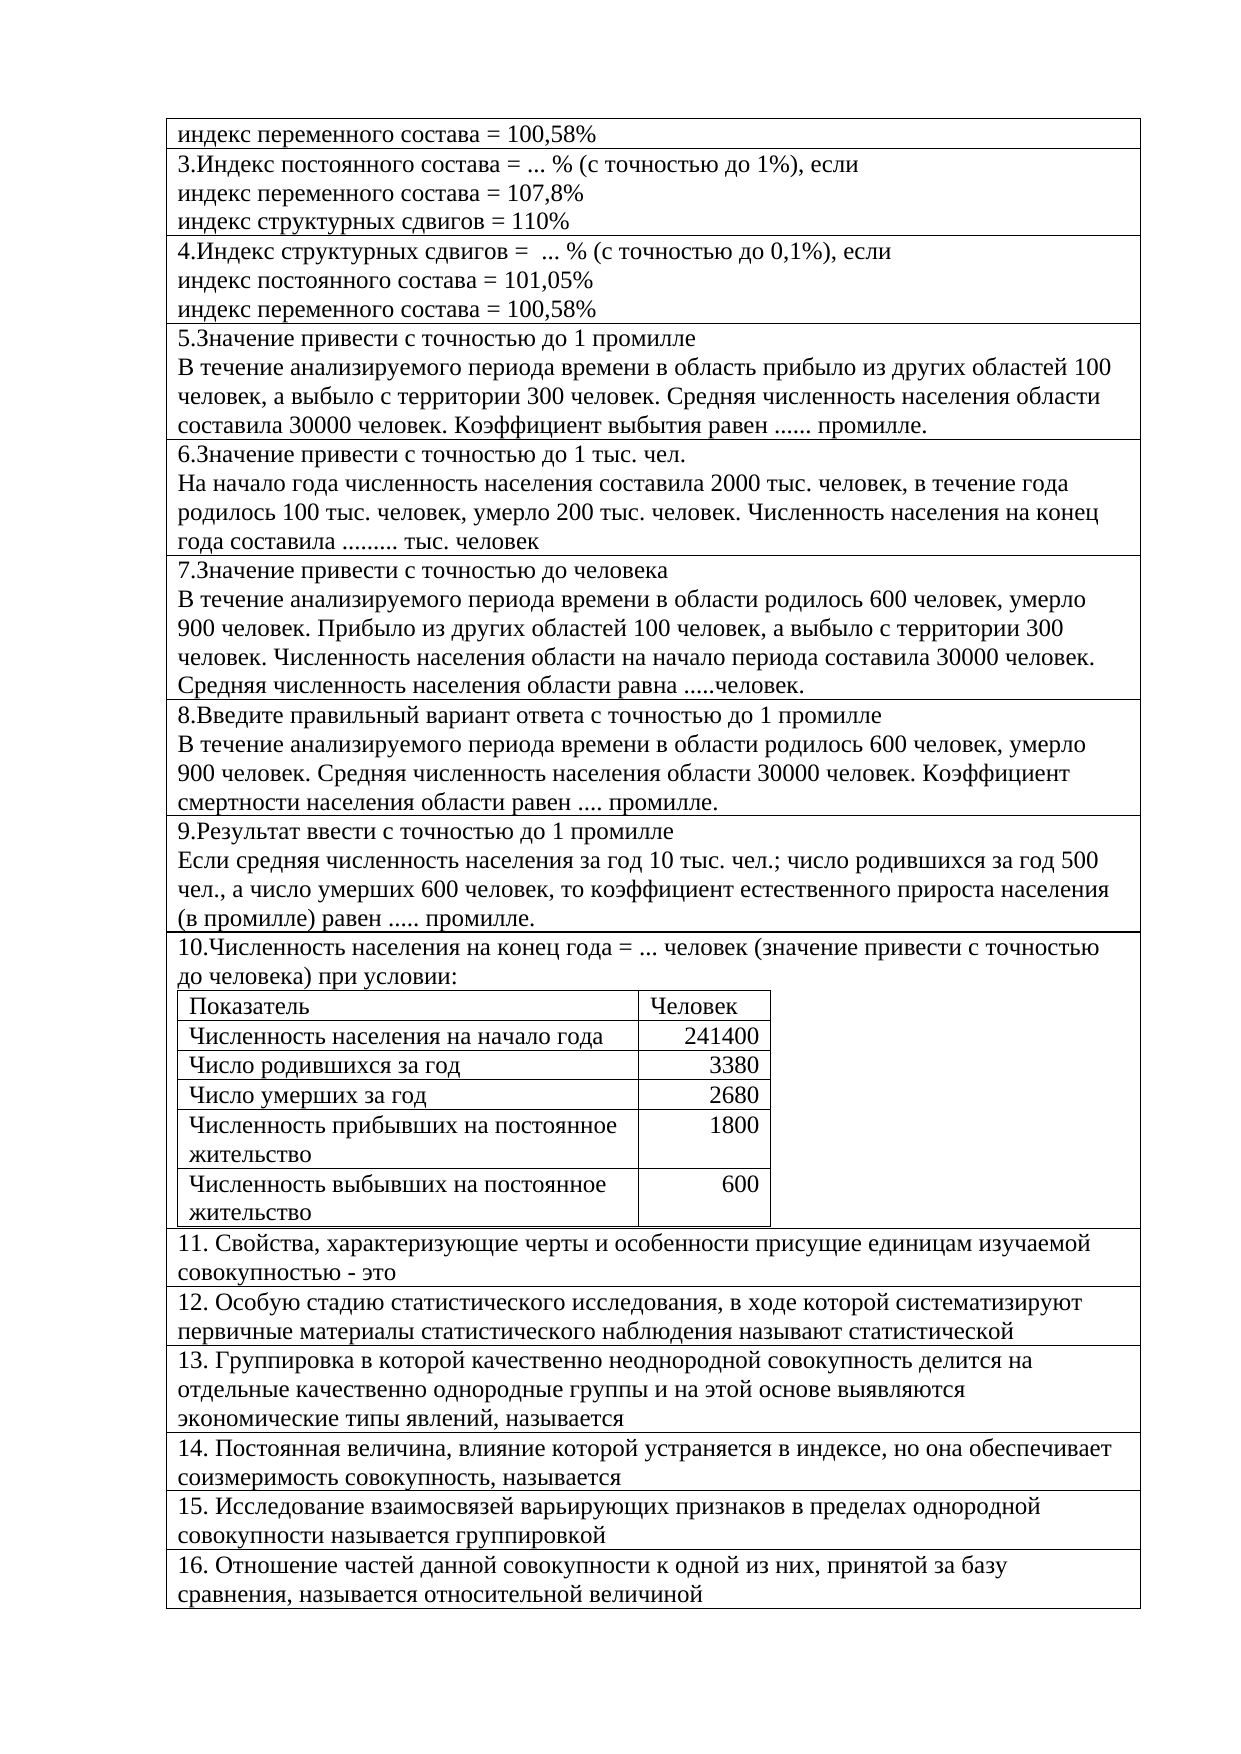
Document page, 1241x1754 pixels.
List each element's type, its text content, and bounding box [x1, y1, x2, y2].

table_cell 11. Свойства, характеризующие черты и особенности присущие единицам изучаемой совокупностью - это [167, 1229, 1140, 1286]
table_cell 8.Введите правильный вариант ответа с точностью до 1 промилле В течение анализируемого периода времени в области родилось 600 человек, умерло 900 человек. Средняя численность населения области 30000 человек. Коэффициент смертности населения области равен .... промилле. [167, 700, 1140, 815]
table_cell 4.Индекс структурных сдвигов = ... % (с точностью до 0,1%), если индекс постоянного состава = 101,05% индекс переменного состава = 100,58% [167, 236, 1140, 322]
table_cell 3.Индекс постоянного состава = ... % (с точностью до 1%), если индекс переменного состава = 107,8% индекс структурных сдвигов = 110% [167, 149, 1140, 235]
table_cell 12. Особую стадию статистического исследования, в ходе которой систематизируют первичные материалы статистического наблюдения называют статистической [167, 1287, 1140, 1344]
table_cell 5.Значение привести с точностью до 1 промилле В течение анализируемого периода времени в область прибыло из других областей 100 человек, а выбыло с территории 300 человек. Средняя численность населения области составила 30000 человек. Коэффициент выбытия равен ...... промилле. [167, 324, 1140, 438]
table_cell 9.Результат ввести с точностью до 1 промилле Если средняя численность населения за год 10 тыс. чел.; число родившихся за год 500 чел., а число умерших 600 человек, то коэффициент естественного прироста населения (в промилле) равен ..... промилле. [167, 816, 1140, 931]
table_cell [167, 119, 1140, 148]
table_cell 13. Группировка в которой качественно неоднородной совокупность делится на отдельные качественно однородные группы и на этой основе выявляются экономические типы явлений, называется [167, 1346, 1140, 1432]
table_cell 15. Исследование взаимосвязей варьирующих признаков в пределах однородной совокупности называется группировкой [167, 1491, 1140, 1549]
table_cell 16. Отношение частей данной совокупности к одной из них, принятой за базу сравнения, называется относительной величиной [167, 1550, 1140, 1607]
table_cell 6.Значение привести с точностью до 1 тыс. чел. На начало года численность населения составила 2000 тыс. человек, в течение года родилось 100 тыс. человек, умерло 200 тыс. человек. Численность населения на конец года составила ......... тыс. человек [167, 440, 1140, 554]
table_cell 10.Численность населения на конец года = ... человек (значение привести с точностью до человека) при условии: [167, 933, 1140, 1227]
table_cell 7.Значение привести с точностью до человека В течение анализируемого периода времени в области родилось 600 человек, умерло 900 человек. Прибыло из других областей 100 человек, а выбыло с территории 300 человек. Численность населения области на начало периода составила 30000 человек. Средняя численность населения области равна .....человек. [167, 556, 1140, 699]
table_cell 14. Постоянная величина, влияние которой устраняется в индексе, но она обеспечивает соизмеримость совокупность, называется [167, 1433, 1140, 1490]
